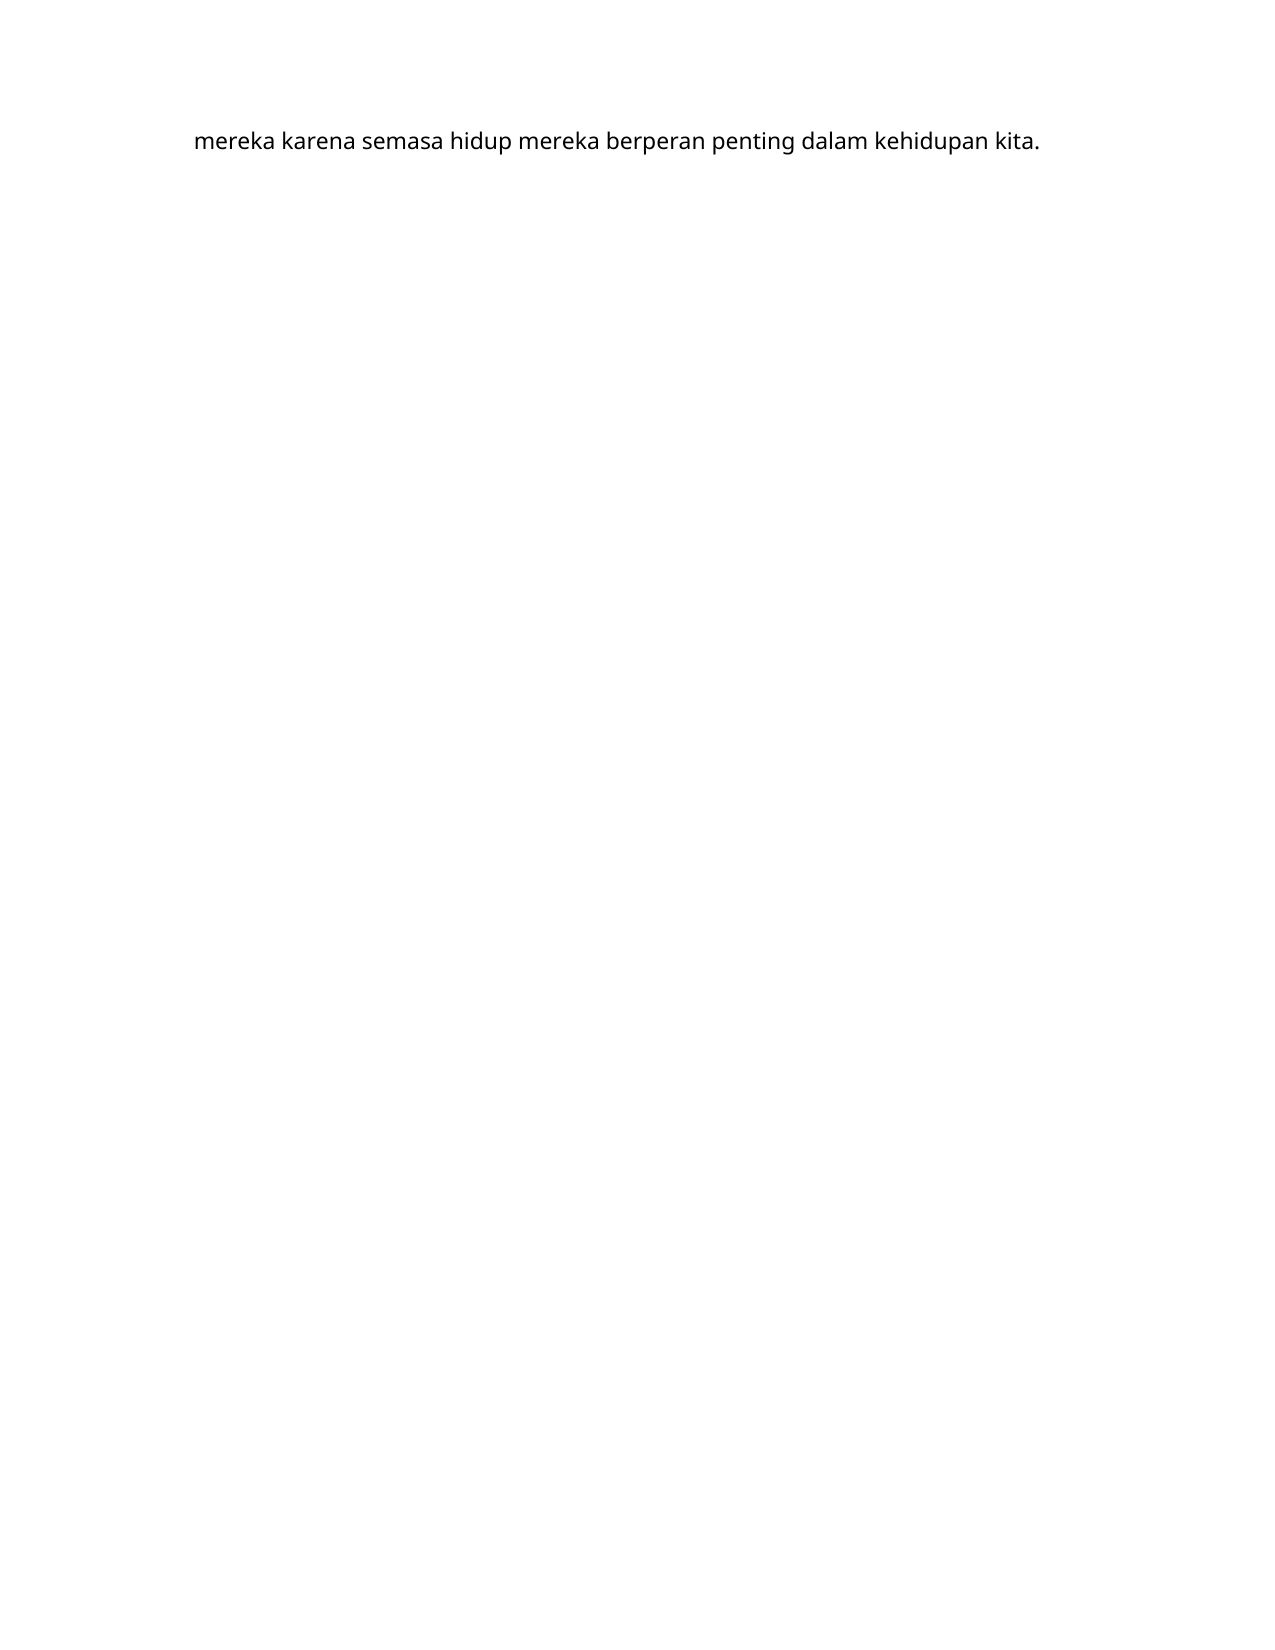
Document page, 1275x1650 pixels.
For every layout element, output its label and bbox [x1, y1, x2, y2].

text [193, 99, 1043, 162]
